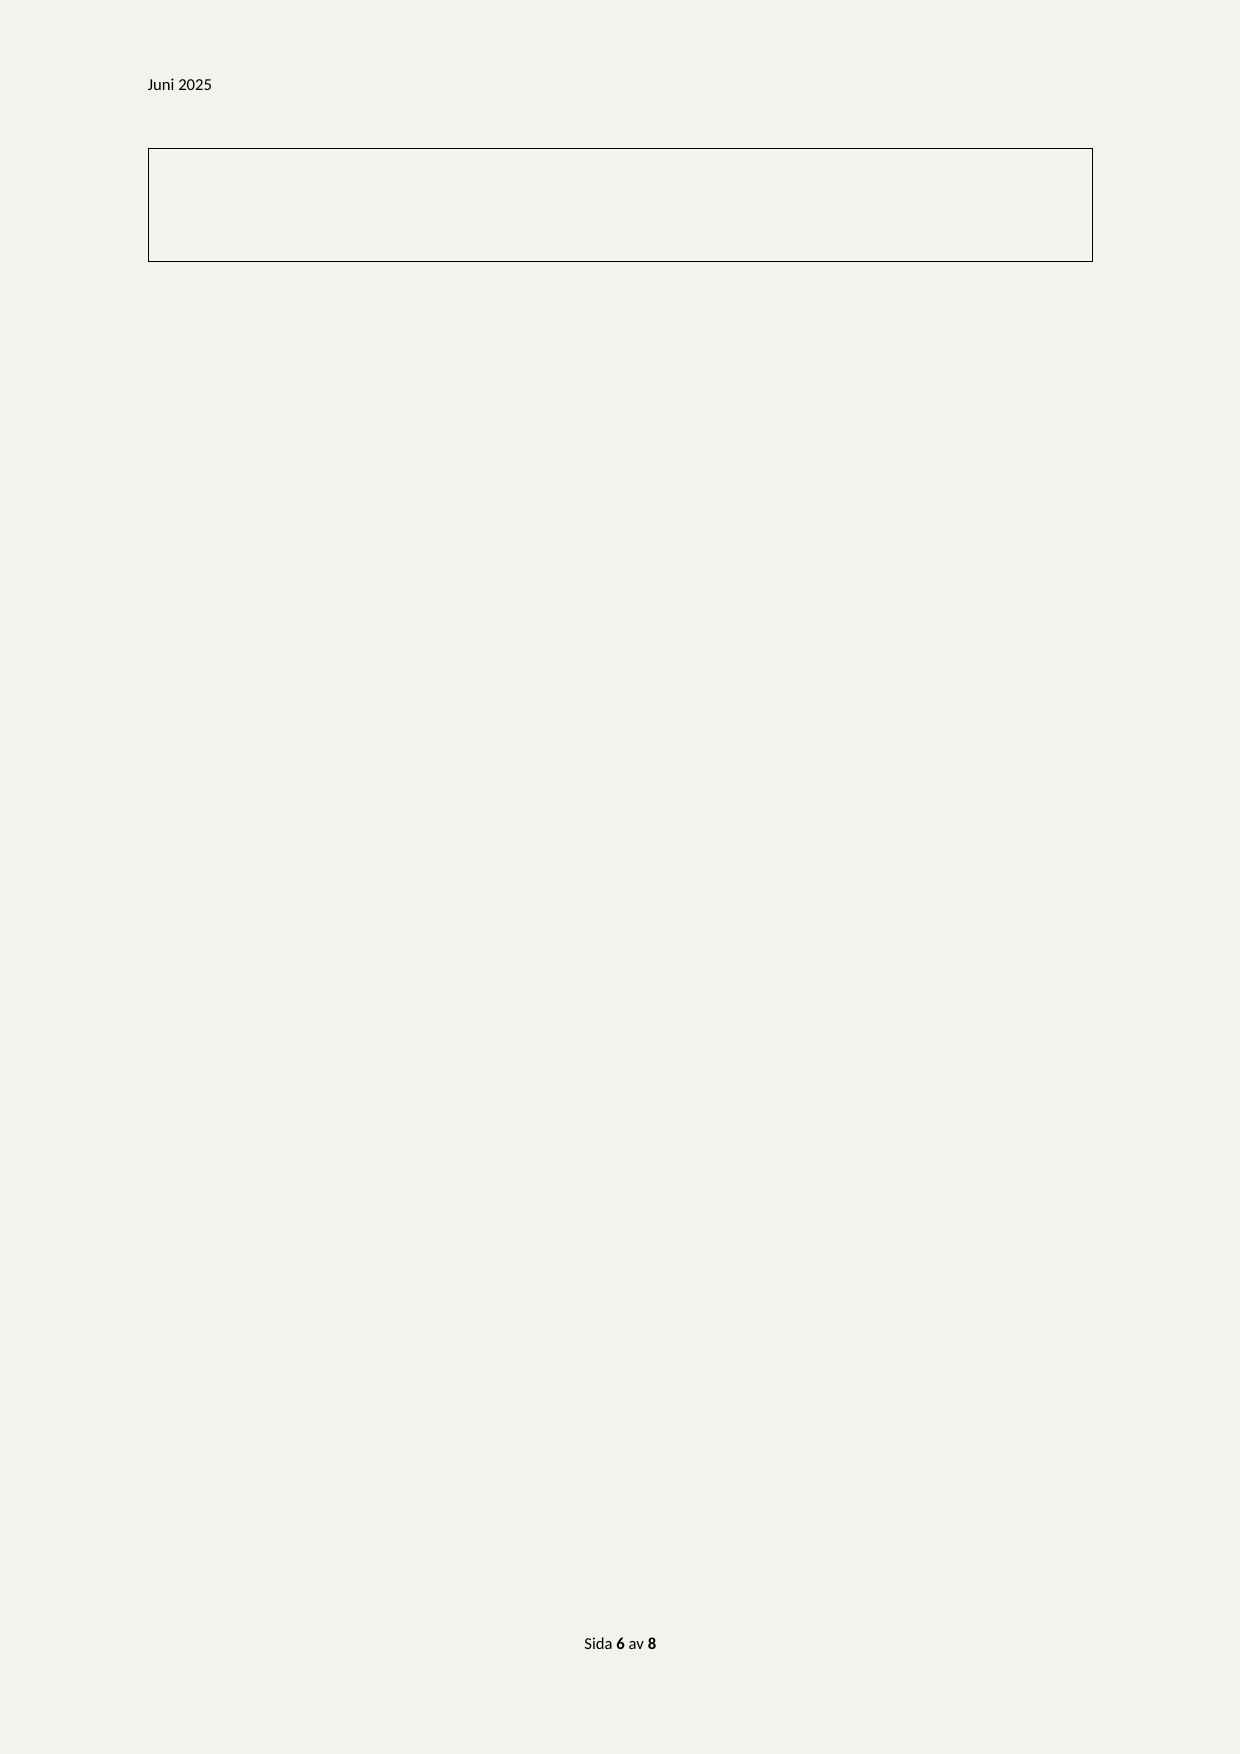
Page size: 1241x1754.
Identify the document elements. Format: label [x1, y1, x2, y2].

table_header [149, 149, 1092, 261]
